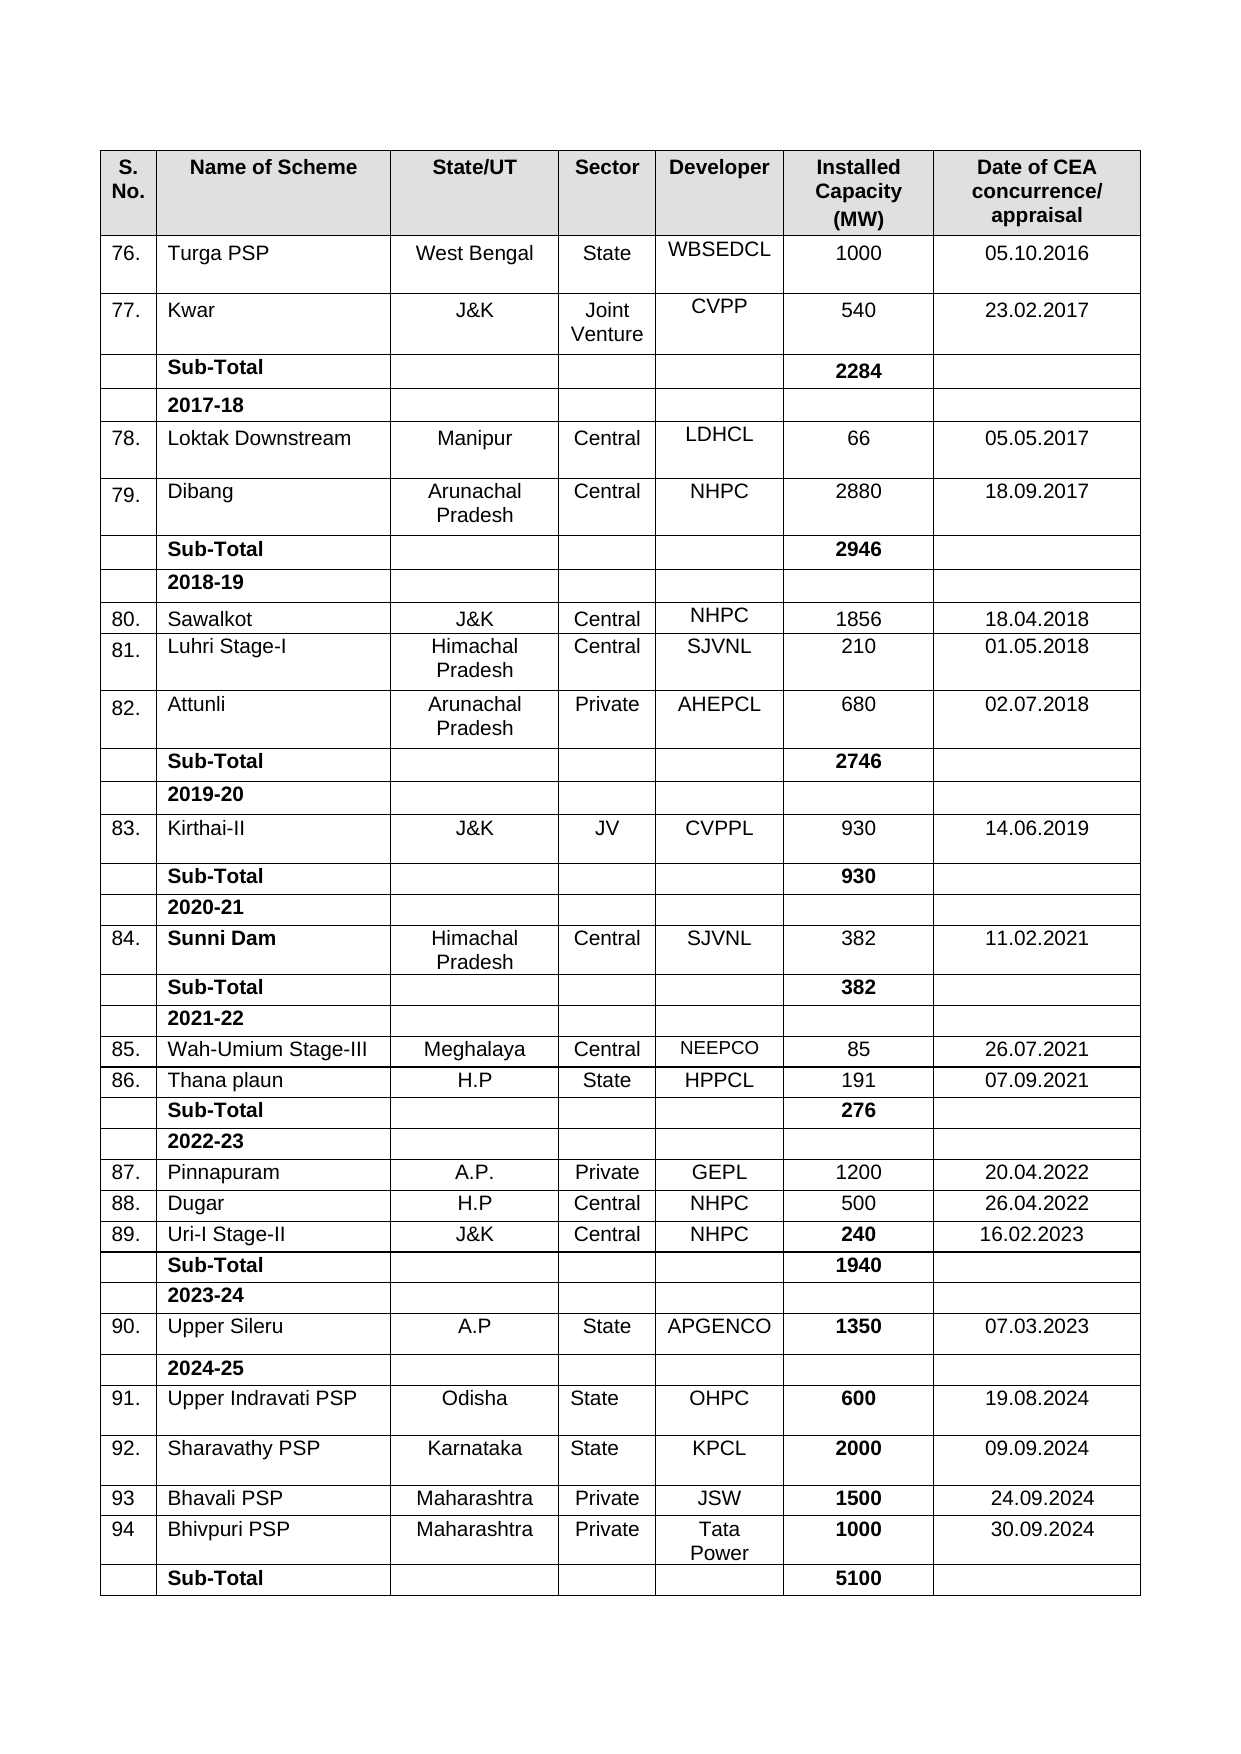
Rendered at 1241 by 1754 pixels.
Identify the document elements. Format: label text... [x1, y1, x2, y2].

table_cell 2000 [784, 1436, 933, 1484]
table_cell 680 [784, 691, 933, 748]
table_cell Private [559, 1516, 655, 1564]
table_cell NHPC [656, 1222, 783, 1251]
table_cell 2880 [784, 479, 933, 535]
table_cell [784, 1355, 933, 1385]
table_cell [934, 1283, 1140, 1313]
table_cell [391, 864, 558, 894]
table_cell 276 [784, 1098, 933, 1128]
table_cell 85 [784, 1037, 933, 1066]
table_cell 30.09.2024 [934, 1516, 1140, 1564]
table_cell 1500 [784, 1486, 933, 1515]
table_cell [934, 864, 1140, 894]
table_cell Sunni Dam [157, 926, 390, 974]
table_cell [934, 1129, 1140, 1159]
table_cell [656, 536, 783, 569]
table_cell NHPC [656, 1191, 783, 1221]
table_cell [101, 1253, 156, 1282]
table_cell [656, 1355, 783, 1385]
table_cell Private [559, 1486, 655, 1515]
table_cell [656, 355, 783, 387]
table_cell 19.08.2024 [934, 1386, 1140, 1435]
table_cell H.P [391, 1191, 558, 1221]
table_cell Himachal Pradesh [391, 634, 558, 690]
table_cell 09.09.2024 [934, 1436, 1140, 1484]
table_cell 382 [784, 926, 933, 974]
table_cell [656, 389, 783, 421]
table_cell [391, 536, 558, 569]
table_cell [101, 389, 156, 421]
table_cell [559, 1565, 655, 1595]
table_cell [101, 815, 156, 863]
table_cell 88. [101, 1191, 156, 1221]
table_cell [934, 749, 1140, 781]
table_cell Wah-Umium Stage-III [157, 1037, 390, 1066]
table_cell [101, 1283, 156, 1313]
table_cell Turga PSP [157, 236, 390, 293]
table_header State/UT [391, 151, 558, 235]
table_cell 382 [784, 975, 933, 1005]
table_cell 11.02.2021 [934, 926, 1140, 974]
table_cell [559, 570, 655, 602]
table_cell Sawalkot [157, 603, 390, 633]
table_cell J&K [391, 294, 558, 354]
table_cell Uri-I Stage-II [157, 1222, 390, 1251]
table_cell [656, 570, 783, 602]
table_cell [391, 1283, 558, 1313]
table_cell Sub-Total [157, 975, 390, 1005]
table_cell KPCL [656, 1436, 783, 1484]
table_cell 20.04.2022 [934, 1160, 1140, 1190]
table_cell 5100 [784, 1565, 933, 1595]
table_cell [101, 479, 156, 535]
table_cell 2023-24 [157, 1283, 390, 1313]
table_cell 2021-22 [157, 1006, 390, 1036]
table_cell Meghalaya [391, 1037, 558, 1066]
table_cell [656, 749, 783, 781]
table_cell [101, 634, 156, 690]
table_cell 18.04.2018 [934, 603, 1140, 633]
table_cell 2024-25 [157, 1355, 390, 1385]
table_cell Arunachal Pradesh [391, 691, 558, 748]
table_cell JV [559, 815, 655, 863]
table_cell JSW [656, 1486, 783, 1515]
table_cell West Bengal [391, 236, 558, 293]
table_cell A.P [391, 1314, 558, 1354]
table_cell [559, 1098, 655, 1128]
table_cell [101, 975, 156, 1005]
table_header Date of CEA concurrence/ appraisal [934, 151, 1140, 235]
table_cell [101, 355, 156, 387]
table_cell Maharashtra [391, 1486, 558, 1515]
table_cell [934, 782, 1140, 814]
table_cell Karnataka [391, 1436, 558, 1484]
table_cell [391, 975, 558, 1005]
table_cell Sub-Total [157, 1565, 390, 1595]
table_cell 2017-18 [157, 389, 390, 421]
table_cell [559, 389, 655, 421]
table_cell [559, 1129, 655, 1159]
table_cell 05.10.2016 [934, 236, 1140, 293]
table_cell [391, 1355, 558, 1385]
table_cell Central [559, 479, 655, 535]
table_cell 66 [784, 422, 933, 478]
table_cell Luhri Stage-I [157, 634, 390, 690]
table_cell Sub-Total [157, 355, 390, 387]
table_cell Central [559, 926, 655, 974]
table_cell Loktak Downstream [157, 422, 390, 478]
table_cell 94 [101, 1516, 156, 1564]
table_cell NHPC [656, 603, 783, 633]
table_cell [934, 570, 1140, 602]
table_cell GEPL [656, 1160, 783, 1190]
table_cell Central [559, 1222, 655, 1251]
table_header Installed Capacity (MW) [784, 151, 933, 235]
table_cell J&K [391, 603, 558, 633]
table_cell [101, 536, 156, 569]
table_cell [656, 1283, 783, 1313]
table_cell Central [559, 1191, 655, 1221]
table_cell [101, 864, 156, 894]
table_cell [934, 975, 1140, 1005]
table_cell 191 [784, 1068, 933, 1097]
table_cell [559, 1355, 655, 1385]
table_cell [101, 691, 156, 748]
table_cell [101, 294, 156, 354]
table_cell Sub-Total [157, 1253, 390, 1282]
table_cell [656, 1098, 783, 1128]
table_cell AHEPCL [656, 691, 783, 748]
table_cell WBSEDCL [656, 236, 783, 293]
table_cell Himachal Pradesh [391, 926, 558, 974]
table_cell 05.05.2017 [934, 422, 1140, 478]
table_cell [391, 389, 558, 421]
table_cell [559, 864, 655, 894]
table_cell [391, 1253, 558, 1282]
table_cell [934, 1253, 1140, 1282]
table_cell [656, 864, 783, 894]
table_cell 07.03.2023 [934, 1314, 1140, 1354]
table_cell 91. [101, 1386, 156, 1435]
table_cell Central [559, 603, 655, 633]
table_cell State [559, 1314, 655, 1354]
table_cell [784, 895, 933, 925]
table_cell [934, 536, 1140, 569]
table_cell 07.09.2021 [934, 1068, 1140, 1097]
table_cell [934, 1006, 1140, 1036]
table_cell 930 [784, 864, 933, 894]
table_cell J&K [391, 1222, 558, 1251]
table_cell [934, 1098, 1140, 1128]
table_cell 1856 [784, 603, 933, 633]
table_cell [784, 1006, 933, 1036]
table_cell [784, 389, 933, 421]
table_cell 1350 [784, 1314, 933, 1354]
table_cell Thana plaun [157, 1068, 390, 1097]
table_cell Bhavali PSP [157, 1486, 390, 1515]
table_cell Central [559, 634, 655, 690]
table_cell 2946 [784, 536, 933, 569]
table_cell Private [559, 1160, 655, 1190]
table_cell [101, 603, 156, 633]
table_cell NHPC [656, 479, 783, 535]
table_cell [101, 1006, 156, 1036]
table_cell 2022-23 [157, 1129, 390, 1159]
table_cell [559, 895, 655, 925]
table_cell 86. [101, 1068, 156, 1097]
table_cell Central [559, 1037, 655, 1066]
table_cell [101, 1565, 156, 1595]
table_cell 1000 [784, 1516, 933, 1564]
table_header Developer [656, 151, 783, 235]
table_cell 540 [784, 294, 933, 354]
table_cell [101, 1098, 156, 1128]
table_cell [391, 1006, 558, 1036]
table_cell Upper Sileru [157, 1314, 390, 1354]
table_cell 14.06.2019 [934, 815, 1140, 863]
table_cell Attunli [157, 691, 390, 748]
table_cell [391, 1129, 558, 1159]
table_cell [559, 1253, 655, 1282]
table_cell 240 [784, 1222, 933, 1251]
table_cell Upper Indravati PSP [157, 1386, 390, 1435]
table_cell SJVNL [656, 634, 783, 690]
table_cell 01.05.2018 [934, 634, 1140, 690]
table_cell State [559, 1386, 655, 1435]
table_cell Kwar [157, 294, 390, 354]
table_cell [656, 1006, 783, 1036]
table_cell [934, 1565, 1140, 1595]
table_cell HPPCL [656, 1068, 783, 1097]
table_cell [391, 895, 558, 925]
table_cell 18.09.2017 [934, 479, 1140, 535]
table_cell 92. [101, 1436, 156, 1484]
table_cell [934, 895, 1140, 925]
table_cell [391, 749, 558, 781]
table_cell [656, 1565, 783, 1595]
table_cell [934, 355, 1140, 387]
table_cell Maharashtra [391, 1516, 558, 1564]
table_cell OHPC [656, 1386, 783, 1435]
table_cell [391, 782, 558, 814]
table_cell Manipur [391, 422, 558, 478]
table_cell Tata Power [656, 1516, 783, 1564]
table_cell [101, 749, 156, 781]
table_cell Sub-Total [157, 1098, 390, 1128]
table_cell APGENCO [656, 1314, 783, 1354]
table_cell 1000 [784, 236, 933, 293]
table_cell 26.07.2021 [934, 1037, 1140, 1066]
table_cell Joint Venture [559, 294, 655, 354]
table_header Sector [559, 151, 655, 235]
table_cell 500 [784, 1191, 933, 1221]
table_cell Dibang [157, 479, 390, 535]
table_cell Bhivpuri PSP [157, 1516, 390, 1564]
table_cell H.P [391, 1068, 558, 1097]
table_cell Kirthai-II [157, 815, 390, 863]
table_cell [101, 782, 156, 814]
table_cell [101, 1355, 156, 1385]
table_cell Sub-Total [157, 864, 390, 894]
table_cell [559, 782, 655, 814]
table_cell [391, 570, 558, 602]
table_cell 02.07.2018 [934, 691, 1140, 748]
table_cell [656, 895, 783, 925]
table_cell Sharavathy PSP [157, 1436, 390, 1484]
table_cell [784, 570, 933, 602]
table_cell 2284 [784, 355, 933, 387]
table_cell [784, 782, 933, 814]
table_cell 930 [784, 815, 933, 863]
table_cell [934, 1355, 1140, 1385]
table_cell 210 [784, 634, 933, 690]
table_cell 24.09.2024 [934, 1486, 1140, 1515]
table_cell [934, 389, 1140, 421]
table_cell [101, 422, 156, 478]
table_cell Central [559, 422, 655, 478]
table_cell [101, 1129, 156, 1159]
table_cell State [559, 1436, 655, 1484]
table_cell [656, 782, 783, 814]
table_cell J&K [391, 815, 558, 863]
table_cell CVPP [656, 294, 783, 354]
table_cell [784, 1283, 933, 1313]
table_cell 16.02.2023 [934, 1222, 1140, 1251]
table_cell [101, 895, 156, 925]
table_cell 23.02.2017 [934, 294, 1140, 354]
table_header S. No. [101, 151, 156, 235]
table_cell [559, 975, 655, 1005]
table_cell Odisha [391, 1386, 558, 1435]
table_cell 1940 [784, 1253, 933, 1282]
table_cell 85. [101, 1037, 156, 1066]
table_cell [391, 1098, 558, 1128]
table_cell 93 [101, 1486, 156, 1515]
table_cell [391, 1565, 558, 1595]
table_cell [656, 1253, 783, 1282]
table_cell State [559, 236, 655, 293]
table_cell 2019-20 [157, 782, 390, 814]
table_cell 2018-19 [157, 570, 390, 602]
table_cell LDHCL [656, 422, 783, 478]
table_cell 600 [784, 1386, 933, 1435]
table_cell SJVNL [656, 926, 783, 974]
table_cell [101, 570, 156, 602]
table_header Name of Scheme [157, 151, 390, 235]
table_cell [559, 1283, 655, 1313]
table_cell [656, 975, 783, 1005]
table_cell Pinnapuram [157, 1160, 390, 1190]
table_cell A.P. [391, 1160, 558, 1190]
table_cell 84. [101, 926, 156, 974]
table_cell 2020-21 [157, 895, 390, 925]
table_cell [101, 236, 156, 293]
table_cell 87. [101, 1160, 156, 1190]
table_cell 1200 [784, 1160, 933, 1190]
table_cell State [559, 1068, 655, 1097]
table_cell Sub-Total [157, 749, 390, 781]
table_cell NEEPCO [656, 1037, 783, 1066]
table_cell 90. [101, 1314, 156, 1354]
table_cell Private [559, 691, 655, 748]
table_cell [559, 355, 655, 387]
table_cell Sub-Total [157, 536, 390, 569]
table_cell [391, 355, 558, 387]
table_cell [559, 749, 655, 781]
table_cell Dugar [157, 1191, 390, 1221]
table_cell [559, 1006, 655, 1036]
table_cell [784, 1129, 933, 1159]
table_cell 2746 [784, 749, 933, 781]
table_cell Arunachal Pradesh [391, 479, 558, 535]
table_cell CVPPL [656, 815, 783, 863]
table_cell 89. [101, 1222, 156, 1251]
table_cell 26.04.2022 [934, 1191, 1140, 1221]
table_cell [656, 1129, 783, 1159]
table_cell [559, 536, 655, 569]
